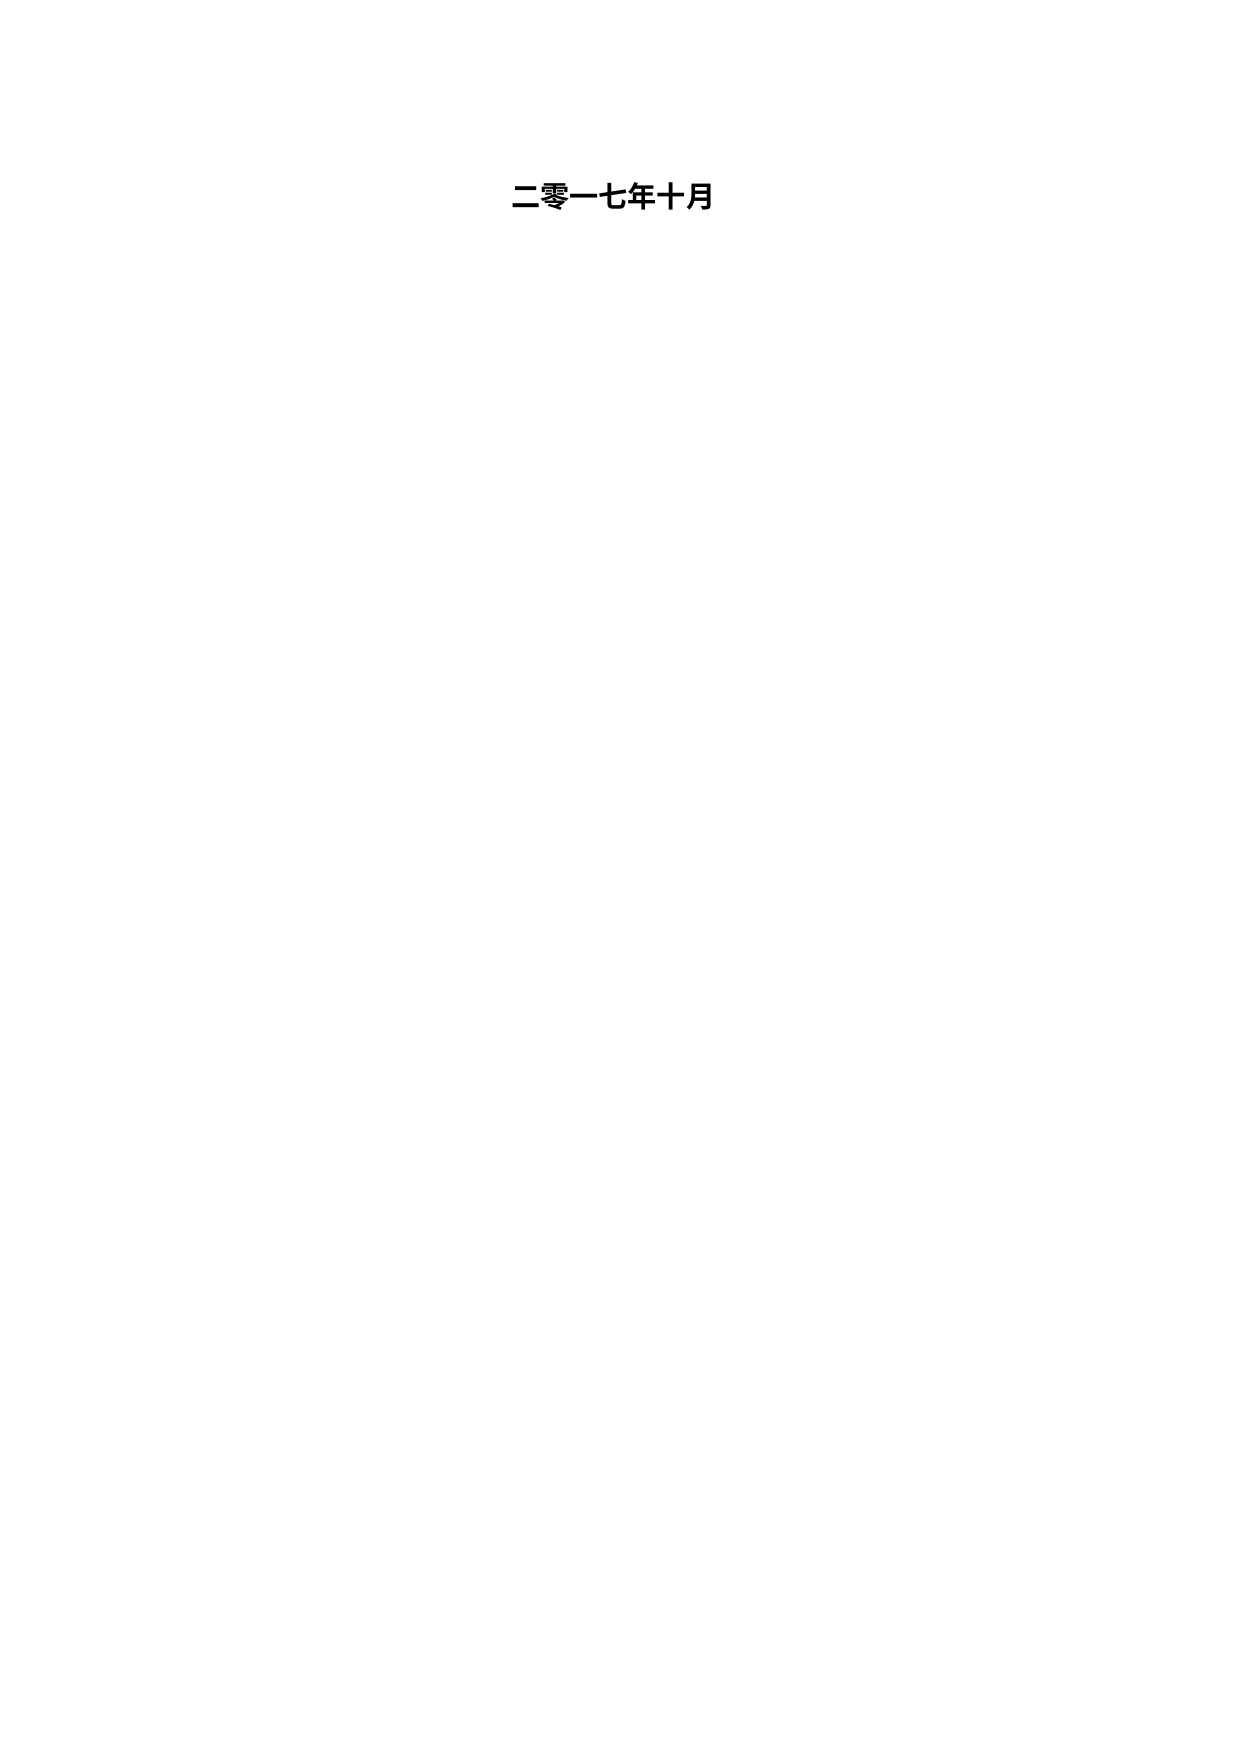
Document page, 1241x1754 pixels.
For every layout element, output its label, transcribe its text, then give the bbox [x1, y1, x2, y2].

text 二零一七年十月 [187, 162, 1053, 227]
